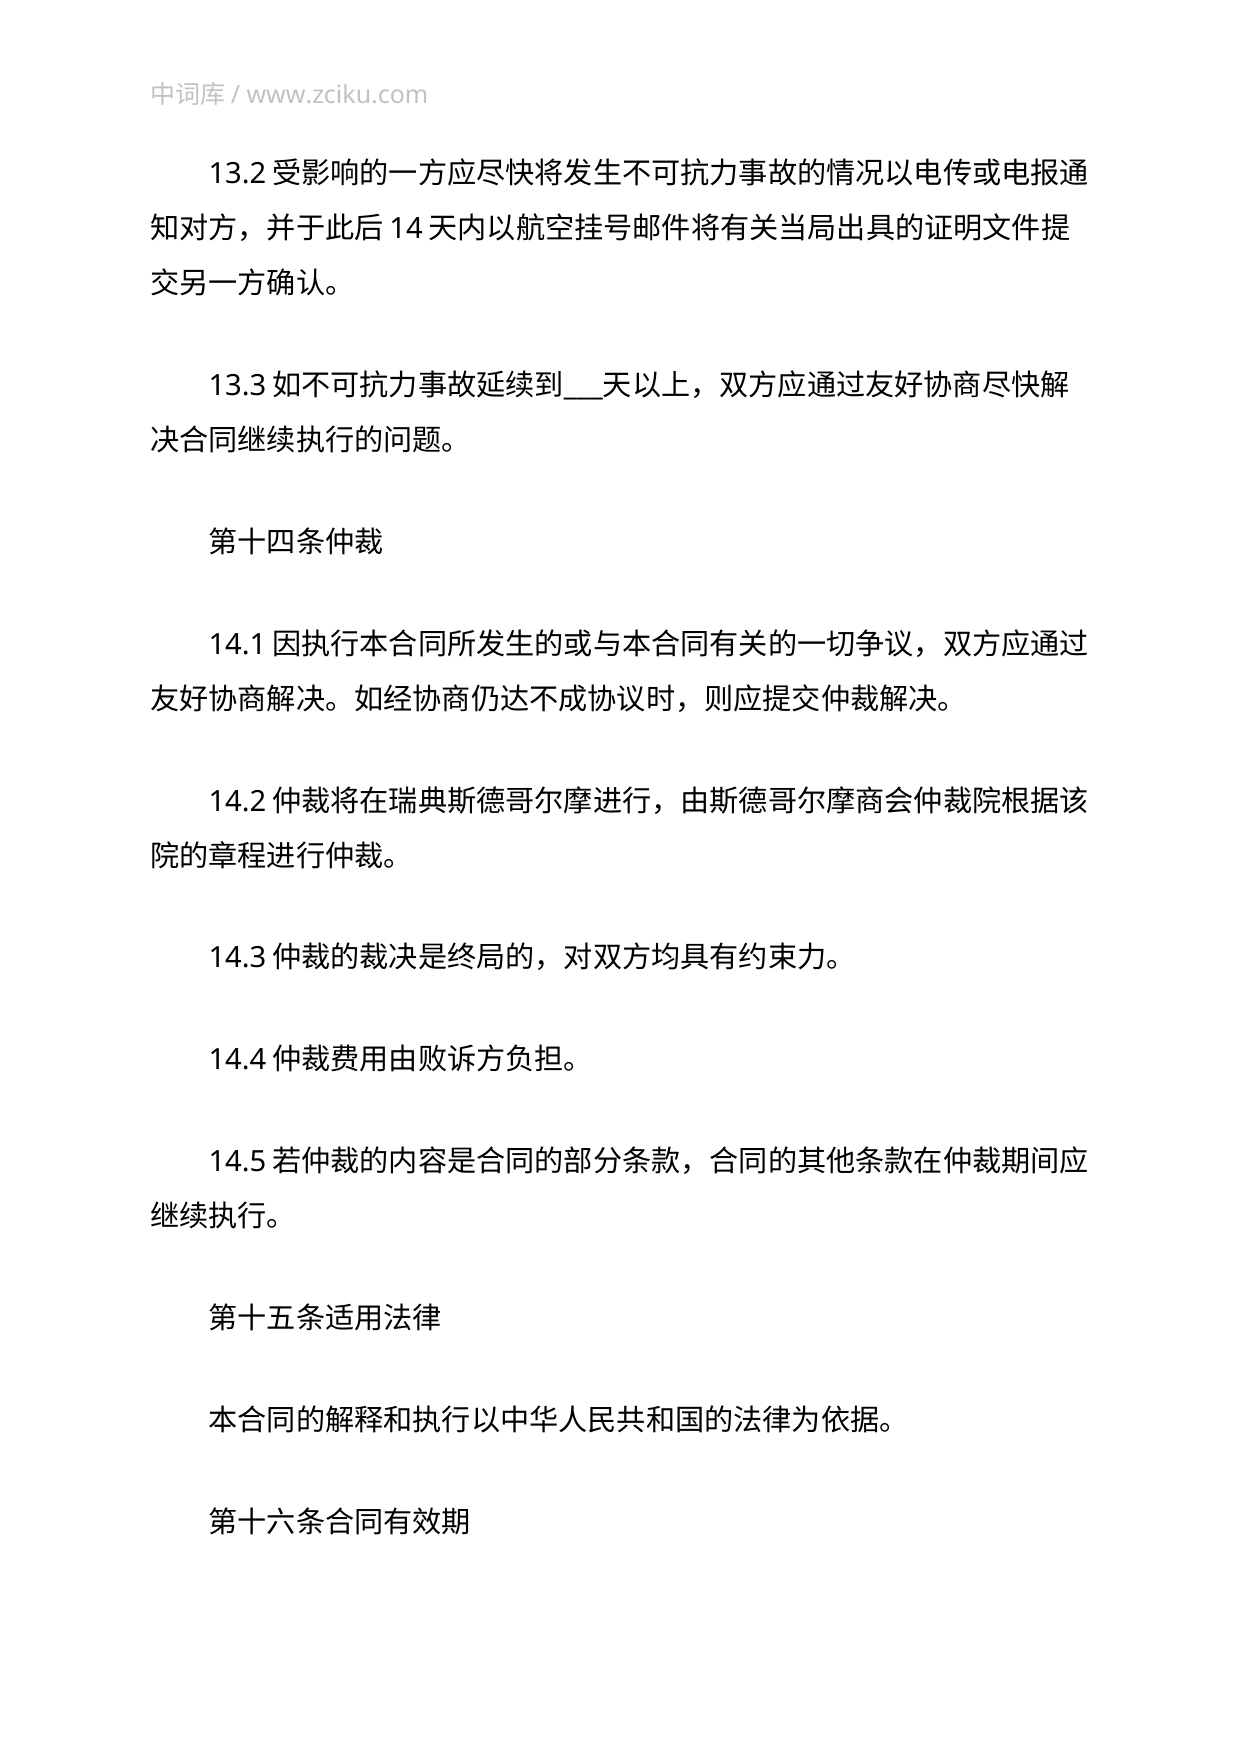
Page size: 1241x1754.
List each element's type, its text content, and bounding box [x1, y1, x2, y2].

text 14.4仲裁费用由败诉方负担。 [150, 1036, 1090, 1078]
text 13.3如不可抗力事故延续到___天以上，双方应通过友好协商尽快解决合同继续执行的问题。 [150, 362, 1090, 459]
text 第十六条合同有效期 [150, 1498, 1090, 1540]
text 14.5若仲裁的内容是合同的部分条款，合同的其他条款在仲裁期间应继续执行。 [150, 1138, 1090, 1235]
text 13.2受影响的一方应尽快将发生不可抗力事故的情况以电传或电报通知对方，并于此后14天内以航空挂号邮件将有关当局出具的证明文件提交另一方确认。 [150, 150, 1090, 302]
text 本合同的解释和执行以中华人民共和国的法律为依据。 [150, 1396, 1090, 1439]
text 14.2仲裁将在瑞典斯德哥尔摩进行，由斯德哥尔摩商会仲裁院根据该院的章程进行仲裁。 [150, 777, 1090, 874]
text 第十五条适用法律 [150, 1294, 1090, 1337]
text 14.1因执行本合同所发生的或与本合同有关的一切争议，双方应通过友好协商解决。如经协商仍达不成协议时，则应提交仲裁解决。 [150, 620, 1090, 718]
text 14.3仲裁的裁决是终局的，对双方均具有约束力。 [150, 934, 1090, 976]
text 第十四条仲裁 [150, 518, 1090, 561]
